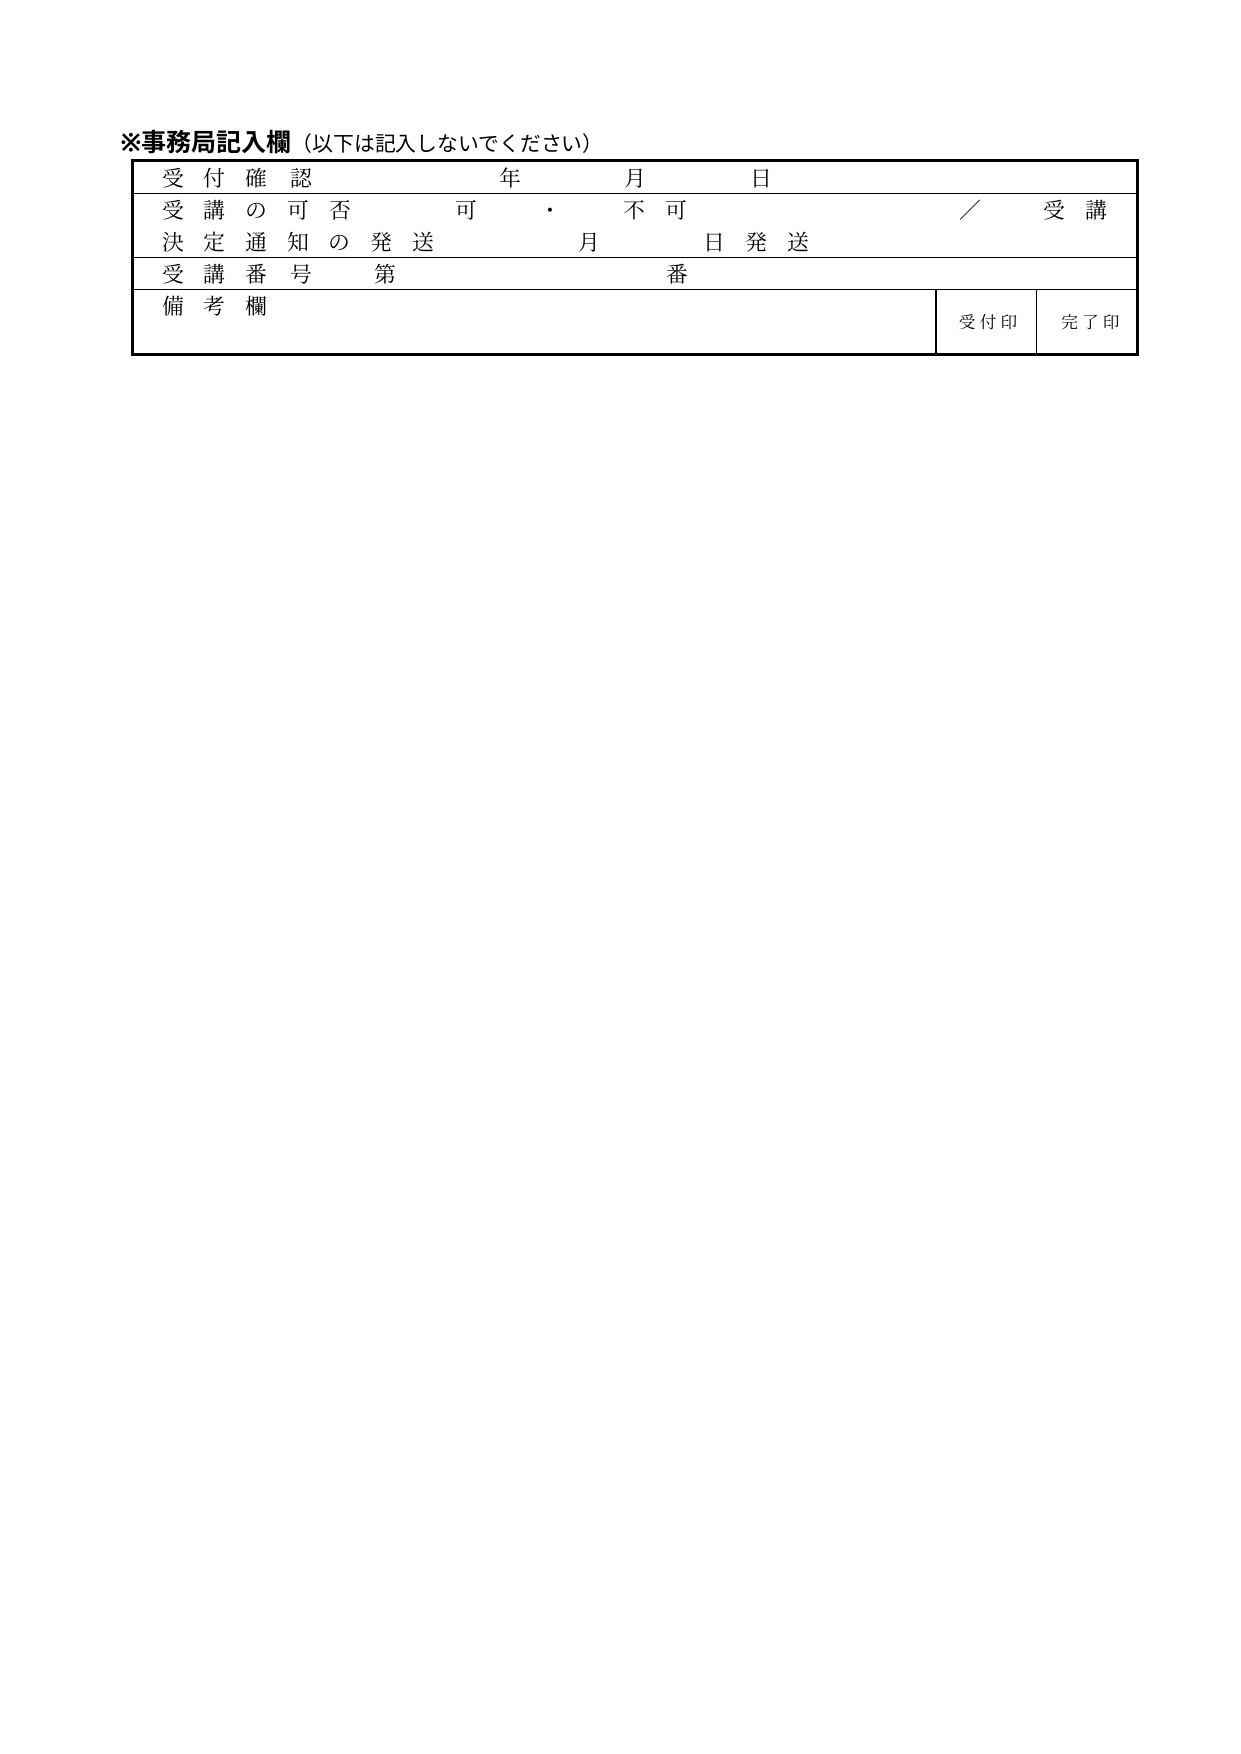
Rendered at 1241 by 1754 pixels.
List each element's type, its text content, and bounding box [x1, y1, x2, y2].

table_cell 受講の可否 可 ・ 不可 ／ 受講決定通知の発送 月 日発送 [134, 194, 1136, 257]
table_cell 完了印 [1037, 290, 1136, 353]
table_cell 備考欄 [134, 290, 935, 353]
table_header 受付確認 年 月 日 [134, 162, 1136, 193]
table_cell 受付印 [937, 290, 1036, 353]
text ※事務局記入欄（以下は記入しないでください） [120, 122, 1120, 158]
table_cell 受講番号 第 番 [134, 258, 1136, 289]
